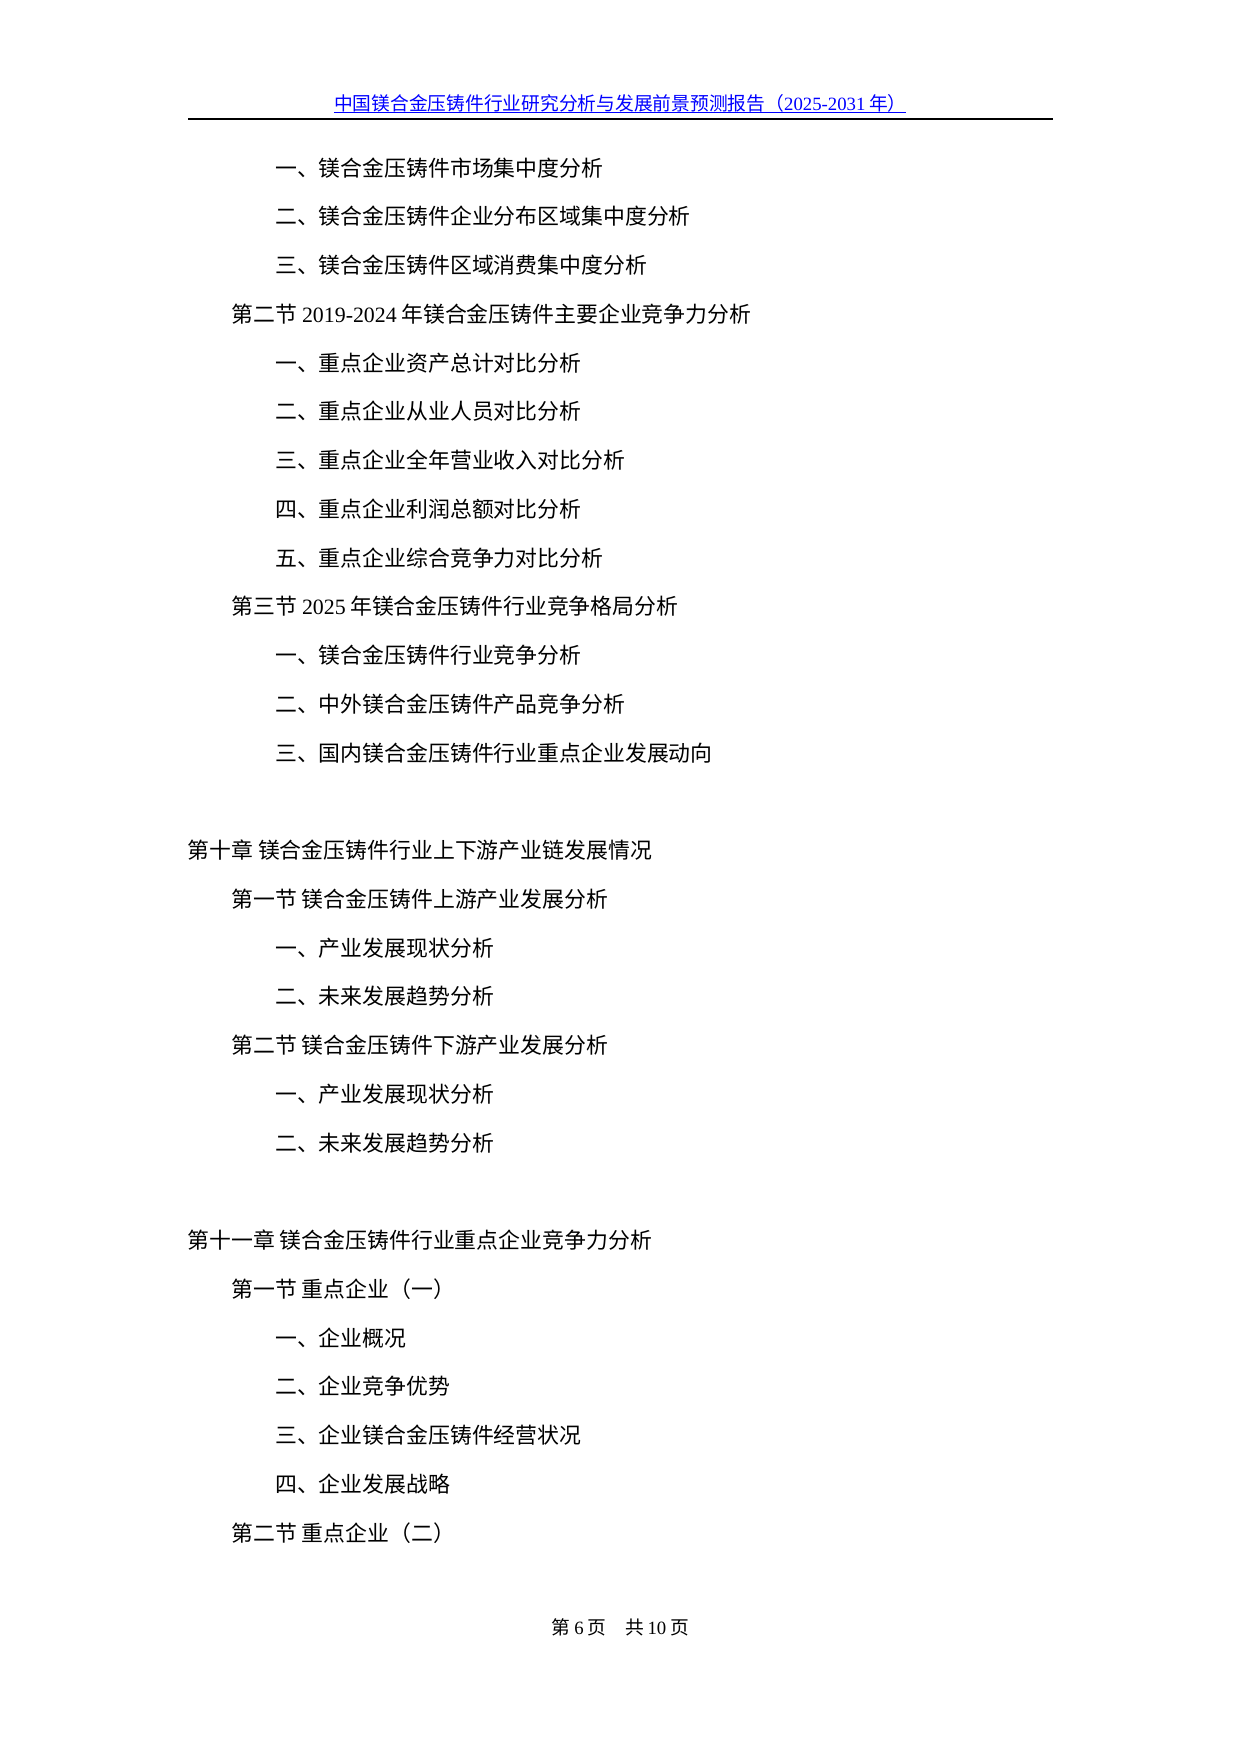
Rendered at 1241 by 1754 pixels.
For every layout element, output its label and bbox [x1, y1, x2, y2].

text [187, 150, 1053, 1548]
